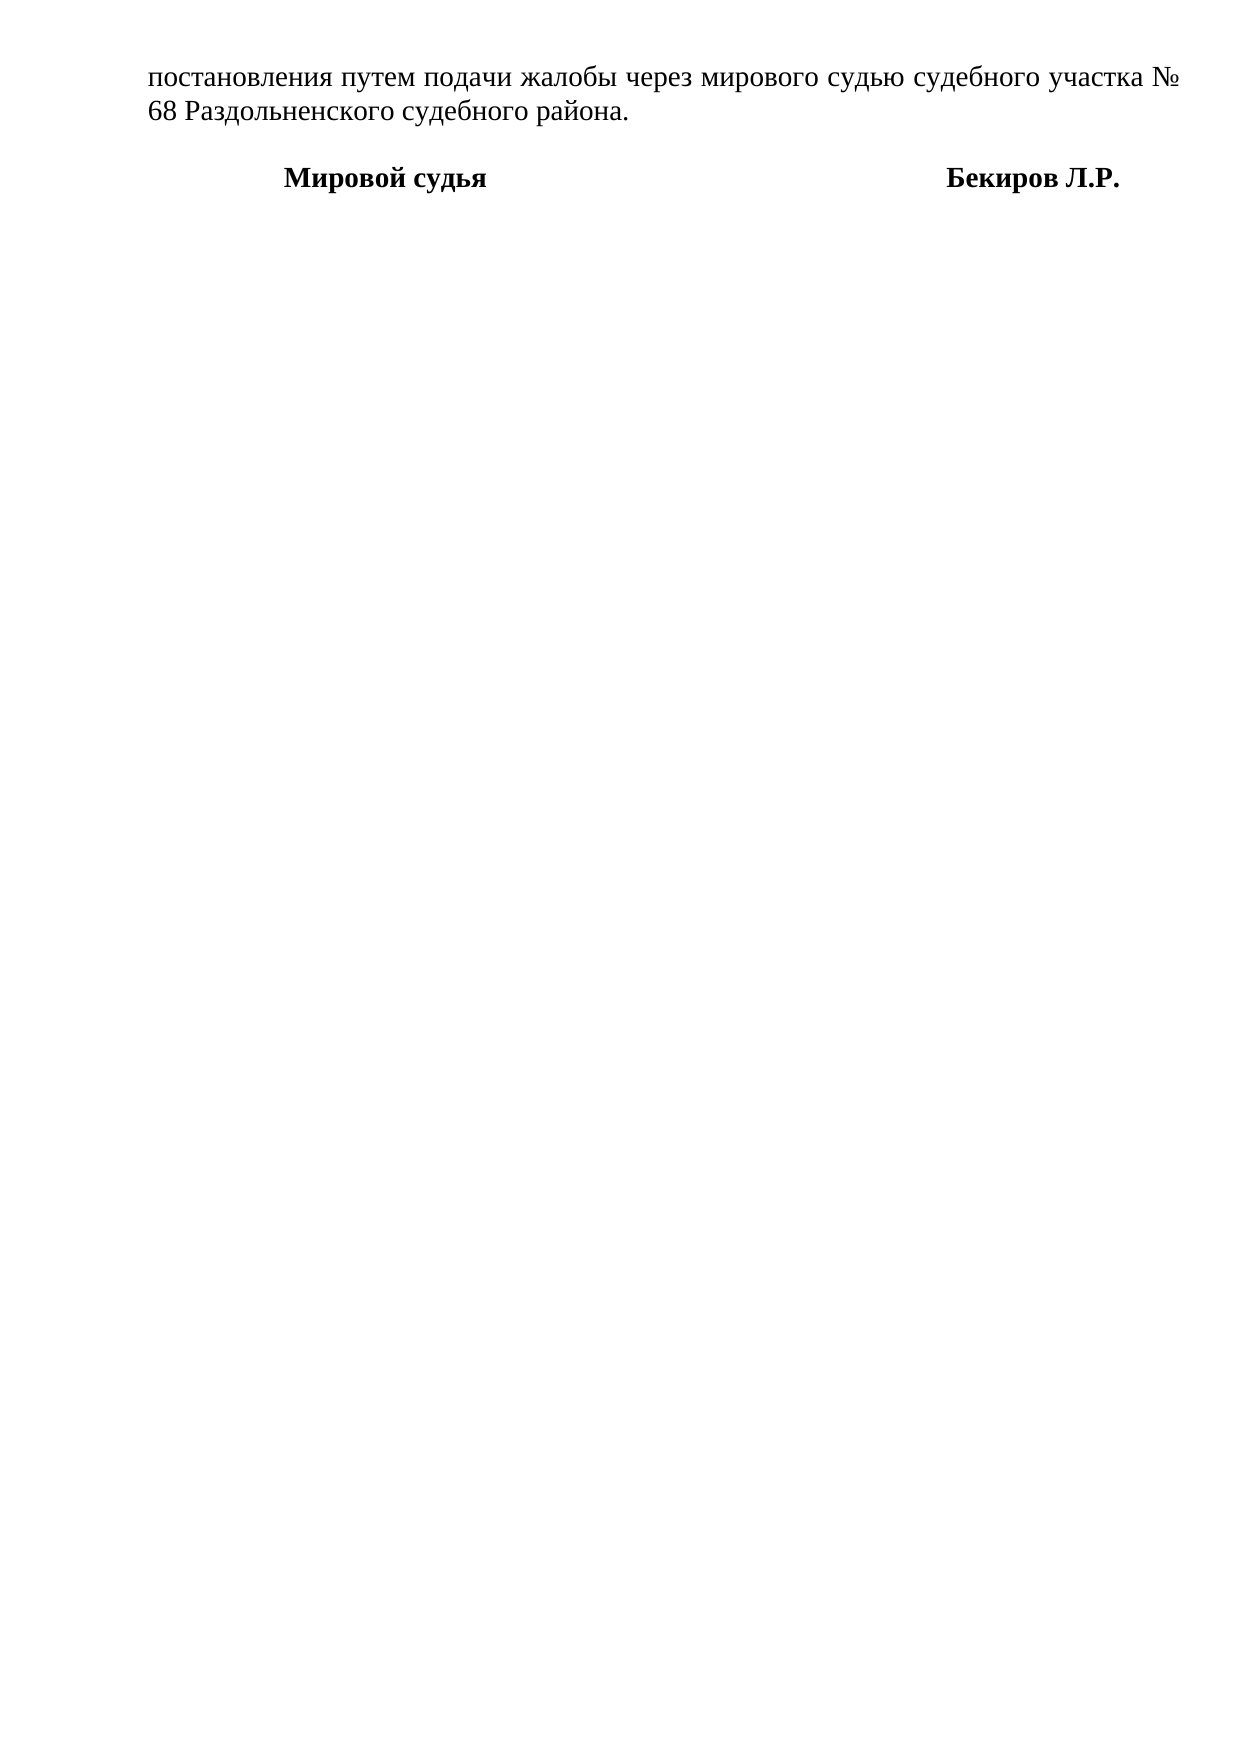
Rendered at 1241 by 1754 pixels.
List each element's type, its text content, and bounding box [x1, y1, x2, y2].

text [148, 59, 1181, 126]
text Мировой судья Бекиров Л.Р. [148, 160, 1181, 193]
